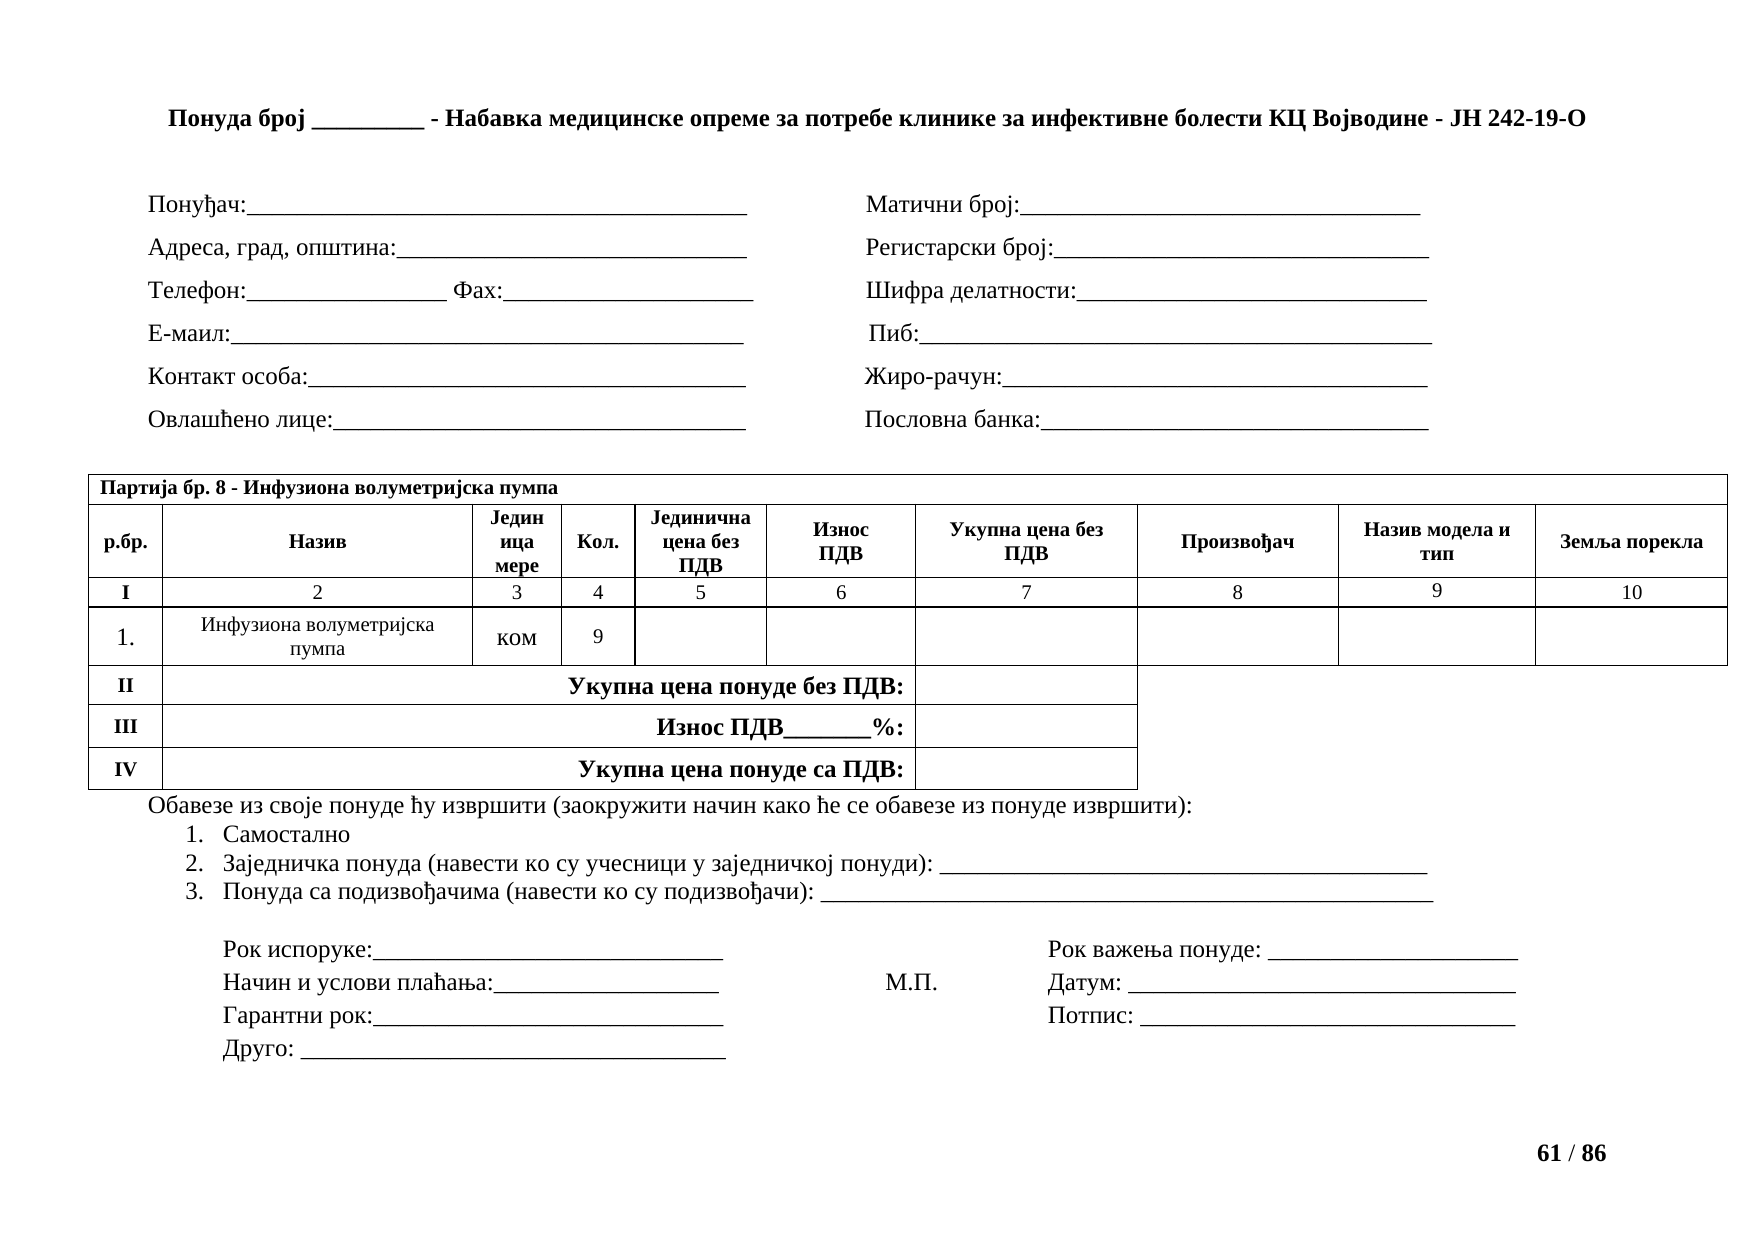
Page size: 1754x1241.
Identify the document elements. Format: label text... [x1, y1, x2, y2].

text Контакт особа:___________________________________ Жиро-рачун:__________________________________ [148, 361, 1606, 390]
text Понуђач:________________________________________ Матични број:________________________________ [148, 189, 1606, 218]
text Е-маил:_________________________________________ Пиб:_________________________________________ [148, 318, 1606, 347]
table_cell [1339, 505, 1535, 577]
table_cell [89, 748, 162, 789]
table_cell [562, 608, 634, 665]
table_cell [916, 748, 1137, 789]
text Рок испоруке:____________________________ Рок важења понуде: ____________________ [223, 934, 1606, 963]
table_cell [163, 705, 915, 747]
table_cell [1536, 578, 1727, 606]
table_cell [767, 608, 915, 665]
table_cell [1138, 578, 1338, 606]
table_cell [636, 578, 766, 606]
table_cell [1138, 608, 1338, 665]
text Телефон:________________ Фах:____________________ Шифра делатности:____________________________ [148, 275, 1606, 304]
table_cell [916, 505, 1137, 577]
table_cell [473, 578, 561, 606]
list Понуда са подизвођачима (навести ко су подизвођачи): _________________________________________________ [185, 876, 1606, 905]
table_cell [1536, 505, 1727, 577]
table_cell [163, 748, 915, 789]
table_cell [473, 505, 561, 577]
text Начин и услови плаћања:__________________ М.П. Датум: _______________________________ [223, 967, 1606, 996]
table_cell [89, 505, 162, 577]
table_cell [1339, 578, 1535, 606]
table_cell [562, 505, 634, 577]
text Обавезе из своје понуде ћу извршити (заокружити начин како ће се обавезе из понуде извршити): [148, 790, 1606, 819]
text Друго: __________________________________ [148, 1033, 1606, 1062]
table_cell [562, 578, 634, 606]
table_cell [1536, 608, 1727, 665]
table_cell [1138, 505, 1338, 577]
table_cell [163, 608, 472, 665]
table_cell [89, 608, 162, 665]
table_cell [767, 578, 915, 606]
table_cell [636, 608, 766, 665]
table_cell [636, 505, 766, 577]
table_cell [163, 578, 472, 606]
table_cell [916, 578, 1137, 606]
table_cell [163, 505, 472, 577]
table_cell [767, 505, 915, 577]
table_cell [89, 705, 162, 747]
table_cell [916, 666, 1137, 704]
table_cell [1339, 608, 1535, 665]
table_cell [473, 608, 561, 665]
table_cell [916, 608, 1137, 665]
text Понуда број _________ - Набавка медицинске опреме за потребе клинике за инфективне болести КЦ Војводине - ЈН 242-19-O [148, 103, 1606, 131]
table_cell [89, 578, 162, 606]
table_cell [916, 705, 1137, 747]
list Самостално [185, 819, 1606, 848]
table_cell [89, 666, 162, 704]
text Овлашћено лице:_________________________________ Пословна банка:_______________________________ [148, 404, 1606, 433]
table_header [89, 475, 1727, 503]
text Адреса, град, општина:____________________________ Регистарски број:______________________________ [148, 232, 1606, 261]
text Гарантни рок:____________________________ Потпис: ______________________________ [223, 1000, 1606, 1029]
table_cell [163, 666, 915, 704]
list Заједничка понуда (навести ко су учесници у заједничкој понуди): _______________________________________ [185, 848, 1606, 876]
